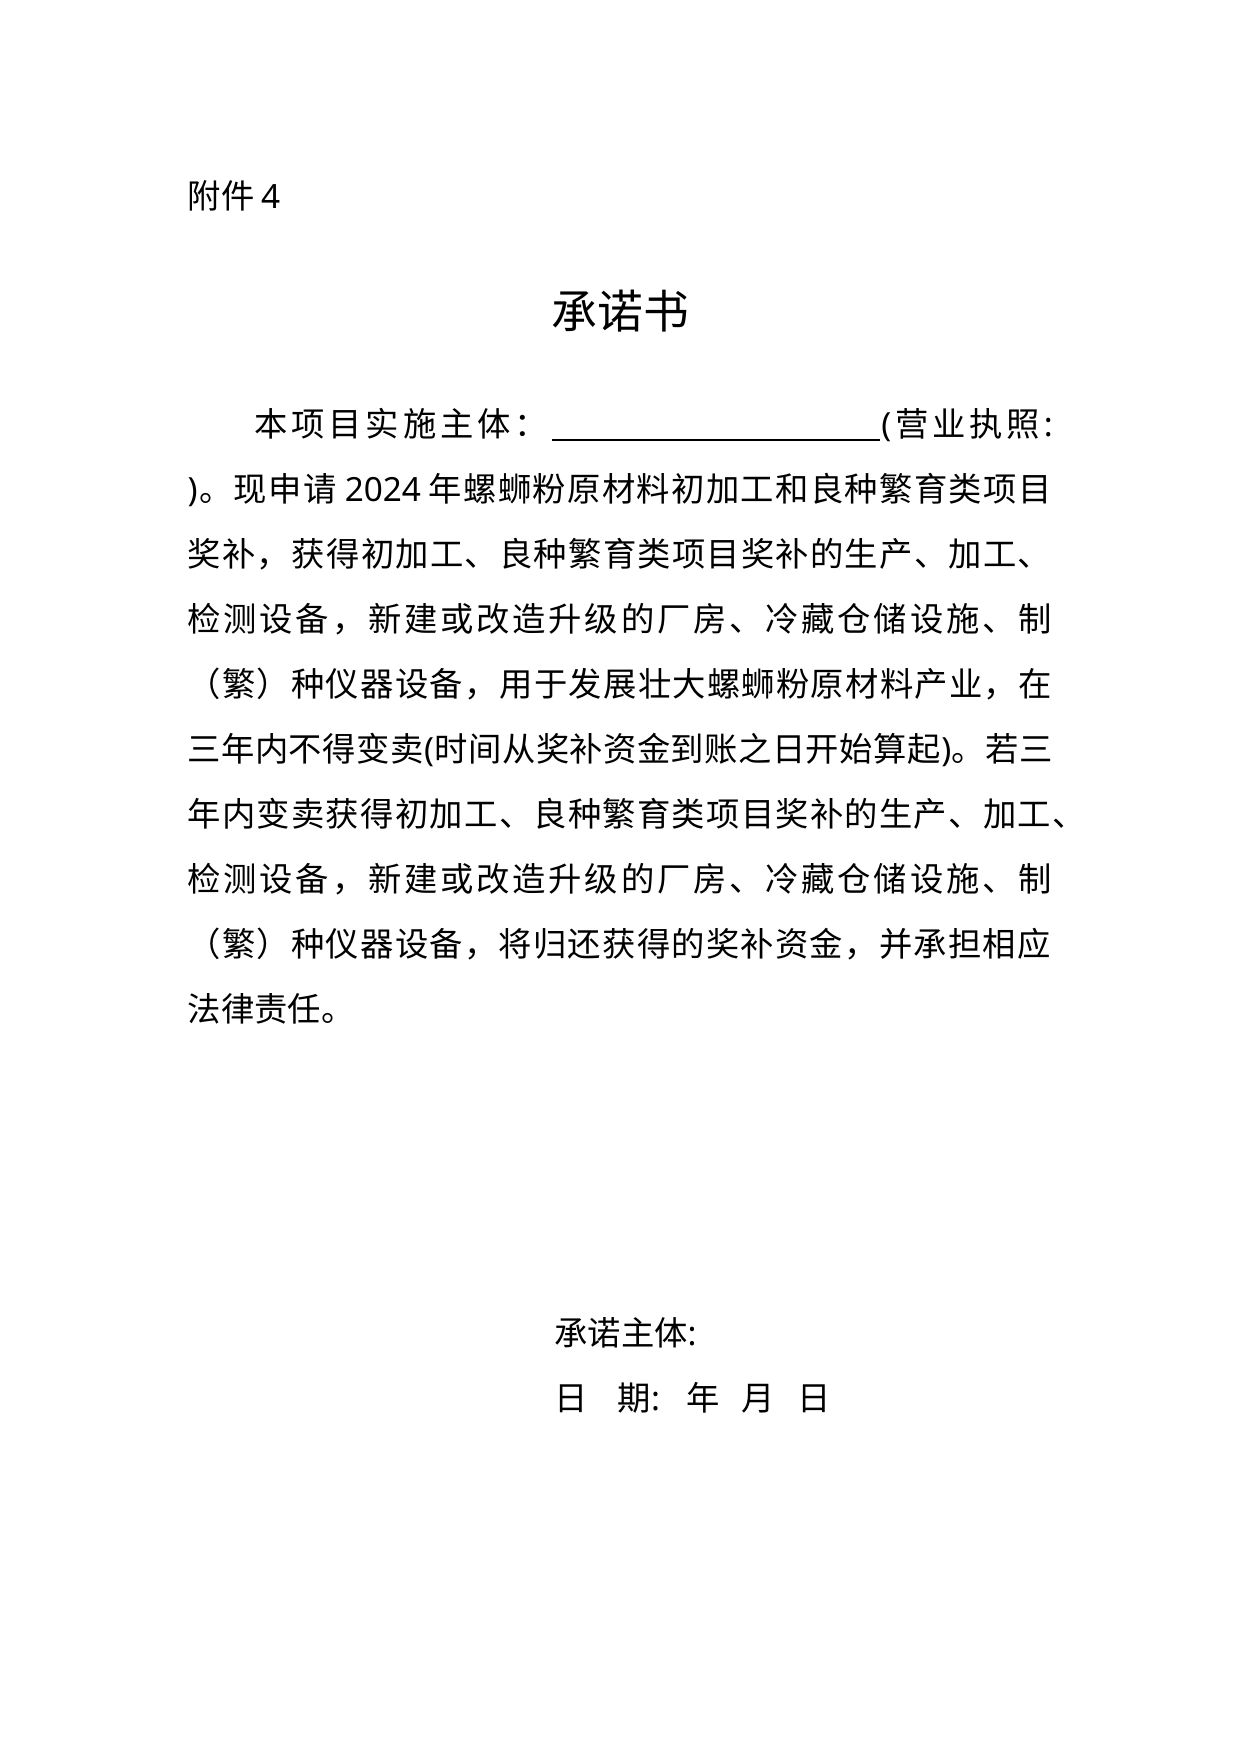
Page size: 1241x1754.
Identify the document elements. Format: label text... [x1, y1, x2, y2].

text 日 期: 年 月 日 [187, 1363, 1053, 1428]
text 承诺主体: [187, 1298, 1053, 1363]
text 承诺书 [187, 259, 1053, 357]
text 本项目实施主体： (营业执照: )。现申请2024年螺蛳粉原材料初加工和良种繁育类项目奖补，获得初加工、良种繁育类项目奖补的生产、加工、检测设备，新建或改造升级的厂房、冷藏仓储设施、制（繁）种仪器设备，用于发展壮大螺蛳粉原材料产业，在三年内不得变卖(时间从奖补资金到账之日开始算起)。若三年内变卖获得初加工、良种繁育类项目奖补的生产、加工、检测设备，新建或改造升级的厂房、冷藏仓储设施、制（繁）种仪器设备，将归还获得的奖补资金，并承担相应法律责任。 [187, 389, 1053, 1039]
text 附件4 [187, 162, 1053, 227]
